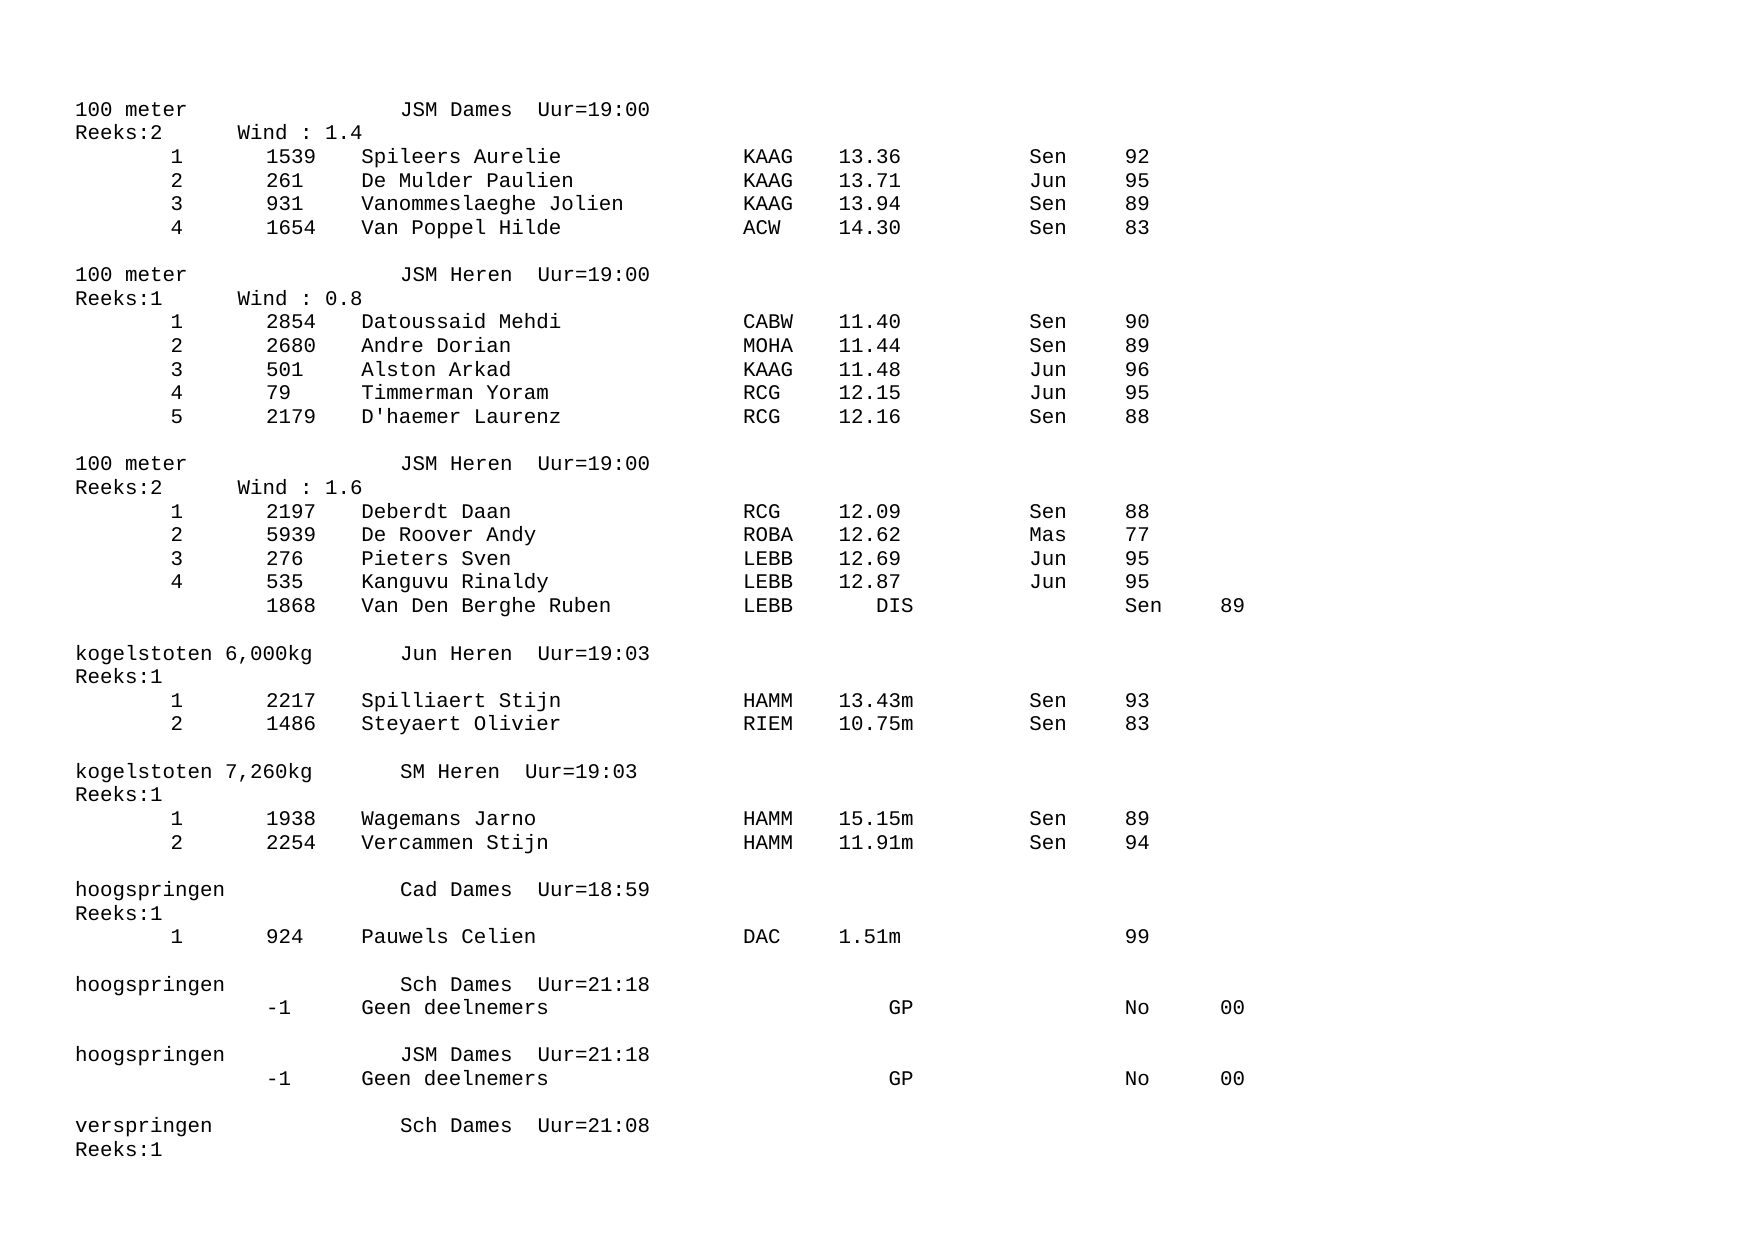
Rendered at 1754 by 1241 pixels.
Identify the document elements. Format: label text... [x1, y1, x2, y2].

text 100 meter JSM Heren Uur=19:00 [75, 264, 1679, 288]
text 1 2197 Deberdt Daan RCG 12.09 Sen 88 [75, 501, 1679, 524]
text 2 261 De Mulder Paulien KAAG 13.71 Jun 95 [75, 169, 1679, 193]
text 2 5939 De Roover Andy ROBA 12.62 Mas 77 [75, 524, 1679, 548]
text Reeks:2 Wind : 1.6 [75, 477, 1679, 501]
text Reeks:1 [75, 666, 1679, 690]
text 3 501 Alston Arkad KAAG 11.48 Jun 96 [75, 359, 1679, 382]
text 4 1654 Van Poppel Hilde ACW 14.30 Sen 83 [75, 217, 1679, 241]
text 4 535 Kanguvu Rinaldy LEBB 12.87 Jun 95 [75, 572, 1679, 595]
text 1 1539 Spileers Aurelie KAAG 13.36 Sen 92 [75, 146, 1679, 169]
text Reeks:1 Wind : 0.8 [75, 288, 1679, 311]
text verspringen Sch Dames Uur=21:08 [75, 1115, 1679, 1139]
text Reeks:2 Wind : 1.4 [75, 122, 1679, 146]
text Reeks:1 [75, 1139, 1679, 1163]
text 4 79 Timmerman Yoram RCG 12.15 Jun 95 [75, 382, 1679, 406]
text 3 276 Pieters Sven LEBB 12.69 Jun 95 [75, 548, 1679, 572]
text 1 2217 Spilliaert Stijn HAMM 13.43m Sen 93 [75, 690, 1679, 713]
text 3 931 Vanommeslaeghe Jolien KAAG 13.94 Sen 89 [75, 193, 1679, 217]
text 1 924 Pauwels Celien DAC 1.51m 99 [75, 926, 1679, 950]
text hoogspringen Cad Dames Uur=18:59 [75, 879, 1679, 903]
text 1 2854 Datoussaid Mehdi CABW 11.40 Sen 90 [75, 311, 1679, 335]
text 2 2680 Andre Dorian MOHA 11.44 Sen 89 [75, 335, 1679, 359]
text 100 meter JSM Dames Uur=19:00 [75, 99, 1679, 122]
text Reeks:1 [75, 903, 1679, 926]
text kogelstoten 6,000kg Jun Heren Uur=19:03 [75, 642, 1679, 666]
text hoogspringen JSM Dames Uur=21:18 [75, 1044, 1679, 1068]
text -1 Geen deelnemers GP No 00 [75, 997, 1679, 1021]
text 1868 Van Den Berghe Ruben LEBB DIS Sen 89 [75, 595, 1679, 619]
text -1 Geen deelnemers GP No 00 [75, 1068, 1679, 1092]
text 1 1938 Wagemans Jarno HAMM 15.15m Sen 89 [75, 808, 1679, 832]
text 100 meter JSM Heren Uur=19:00 [75, 453, 1679, 477]
text 2 2254 Vercammen Stijn HAMM 11.91m Sen 94 [75, 832, 1679, 855]
text 2 1486 Steyaert Olivier RIEM 10.75m Sen 83 [75, 713, 1679, 737]
text Reeks:1 [75, 784, 1679, 808]
text 5 2179 D'haemer Laurenz RCG 12.16 Sen 88 [75, 406, 1679, 430]
text kogelstoten 7,260kg SM Heren Uur=19:03 [75, 761, 1679, 784]
text hoogspringen Sch Dames Uur=21:18 [75, 973, 1679, 997]
